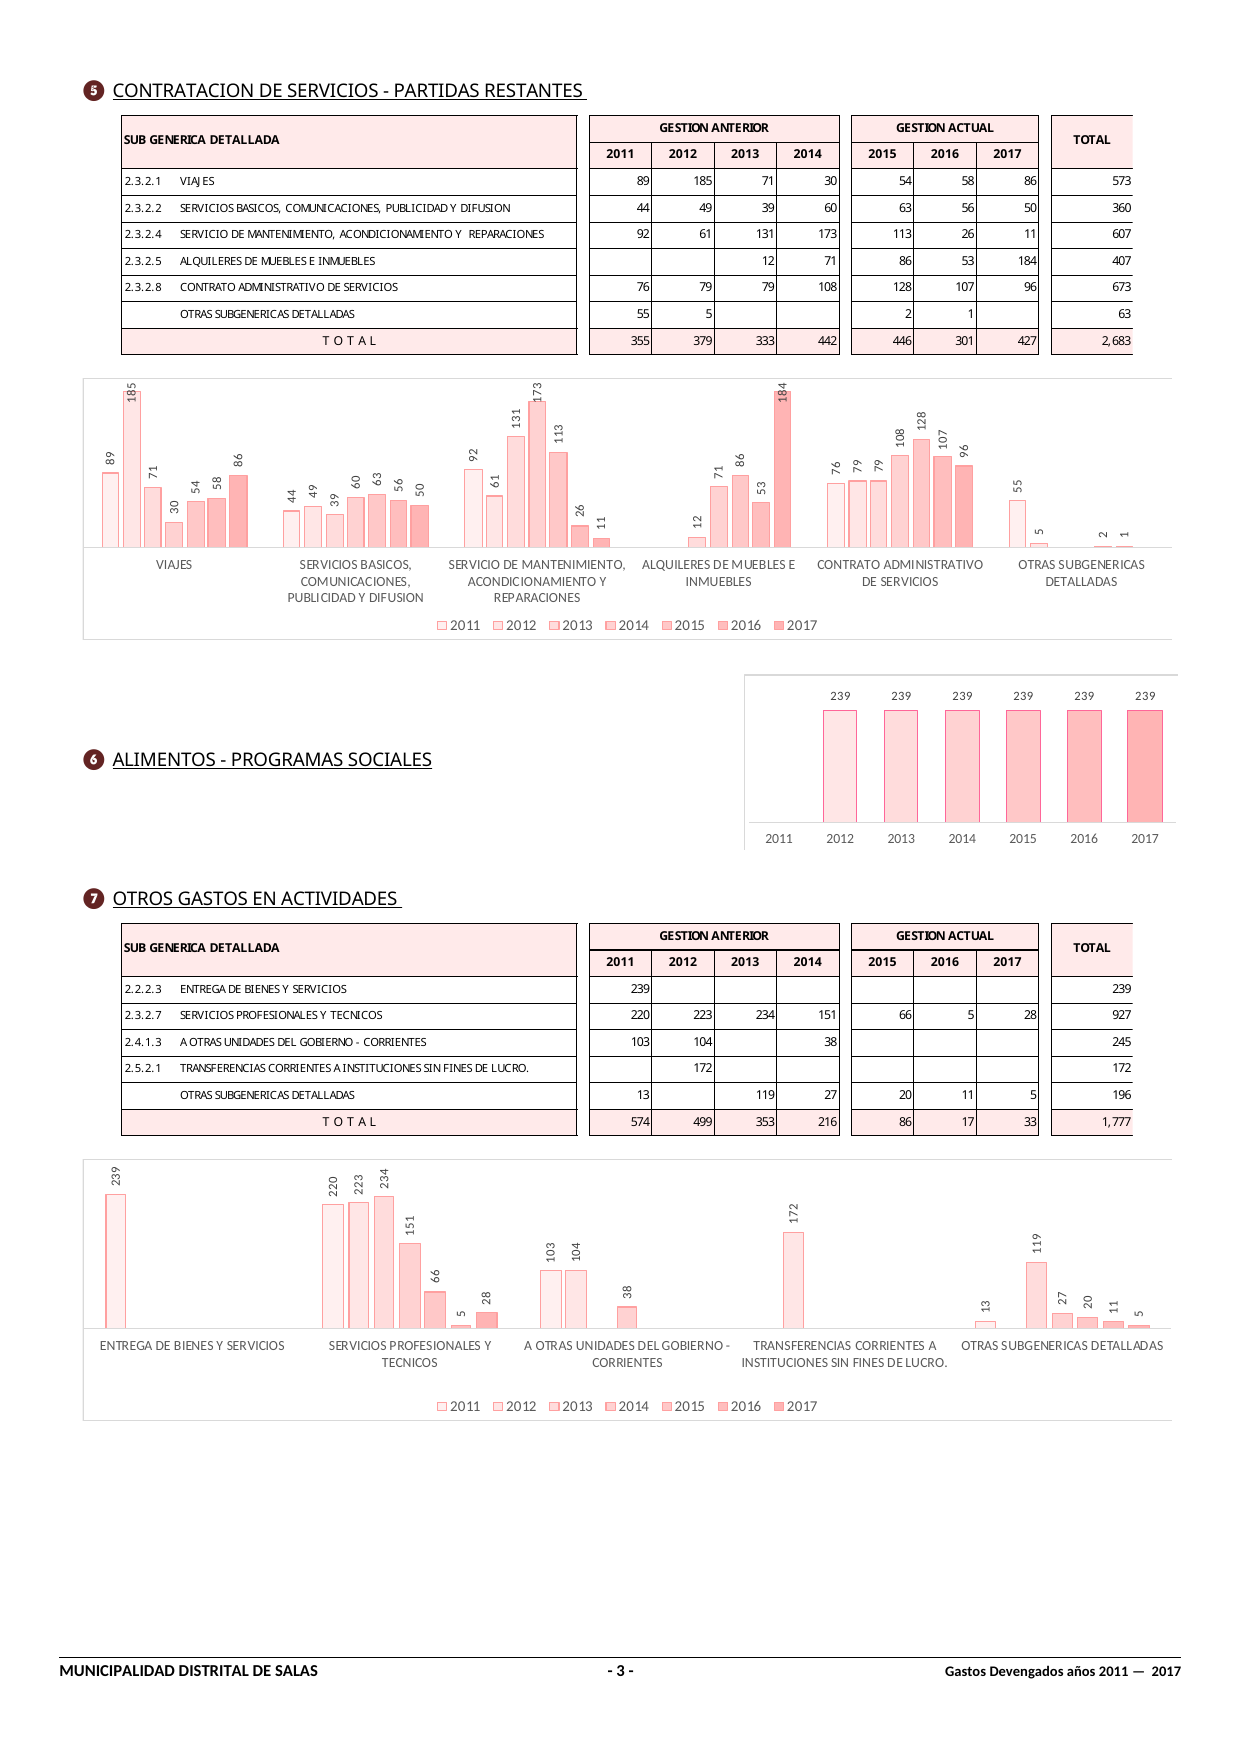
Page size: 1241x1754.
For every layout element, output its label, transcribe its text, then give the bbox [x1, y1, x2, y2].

table_header [723, 668, 1195, 856]
table_header ❺ CONTRATACION DE SERVICIOS - PARTIDAS RESTANTES [59, 71, 1195, 645]
table_header ❻ ALIMENTOS - PROGRAMAS SOCIALES [59, 668, 723, 856]
table_header ❼ OTROS GASTOS EN ACTIVIDADES [59, 879, 1195, 1426]
